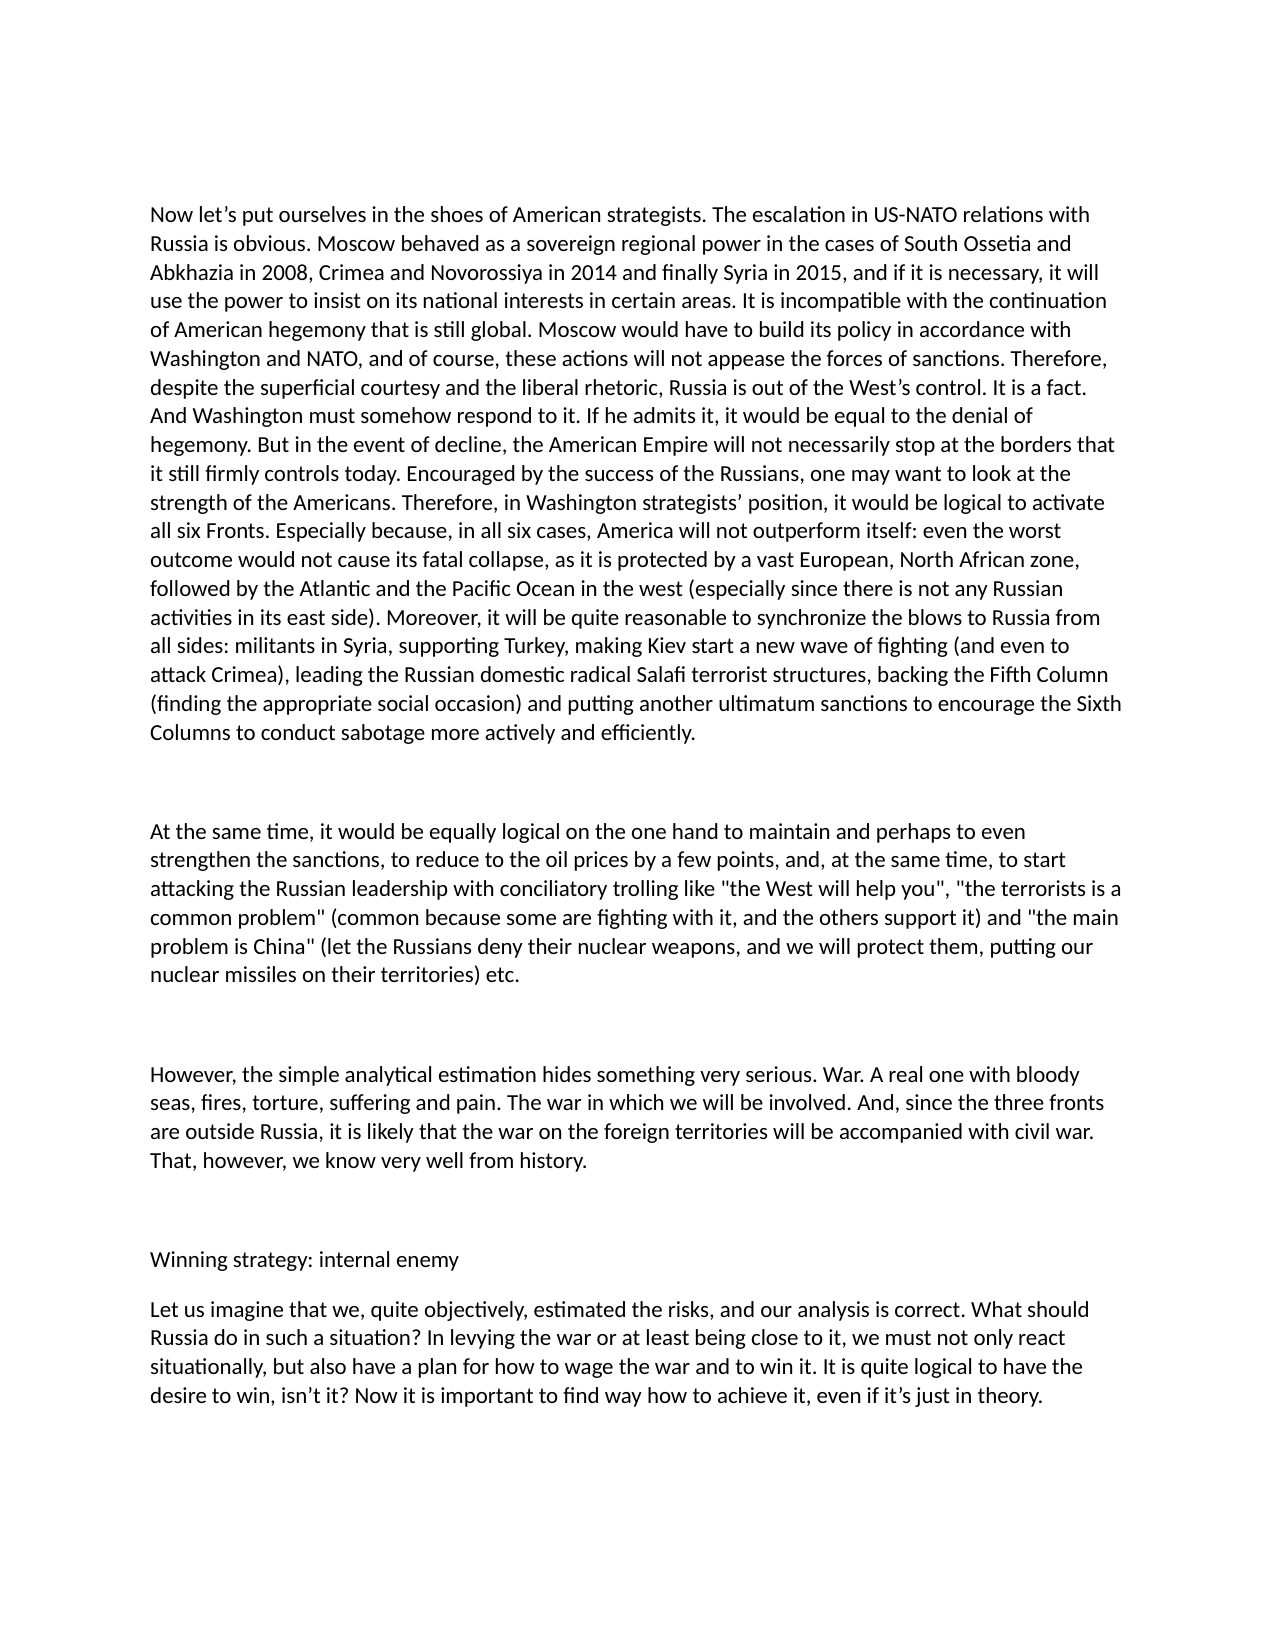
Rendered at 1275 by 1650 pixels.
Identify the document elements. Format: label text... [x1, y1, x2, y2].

text Let us imagine that we, quite objectively, estimated the risks, and our analysis is correct. What should Russia do in such a situation? In levying the war or at least being close to it, we must not only react situationally, but also have a plan for how to wage the war and to win it. It is quite logical to have the desire to win, isn’t it? Now it is important to find way how to achieve it, even if it’s just in theory. [150, 1294, 1125, 1409]
text Winning strategy: internal enemy [150, 1244, 1125, 1273]
text At the same time, it would be equally logical on the one hand to maintain and perhaps to even strengthen the sanctions, to reduce to the oil prices by a few points, and, at the same time, to start attacking the Russian leadership with conciliatory trolling like "the West will help you", "the terrorists is a common problem" (common because some are fighting with it, and the others support it) and "the main problem is China" (let the Russians deny their nuclear weapons, and we will protect them, putting our nuclear missiles on their territories) etc. [150, 816, 1125, 989]
text Now let’s put ourselves in the shoes of American strategists. The escalation in US-NATO relations with Russia is obvious. Moscow behaved as a sovereign regional power in the cases of South Ossetia and Abkhazia in 2008, Crimea and Novorossiya in 2014 and finally Syria in 2015, and if it is necessary, it will use the power to insist on its national interests in certain areas. It is incompatible with the continuation of American hegemony that is still global. Moscow would have to build its policy in accordance with Washington and NATO, and of course, these actions will not appease the forces of sanctions. Therefore, despite the superficial courtesy and the liberal rhetoric, Russia is out of the West’s control. It is a fact. And Washington must somehow respond to it. If he admits it, it would be equal to the denial of hegemony. But in the event of decline, the American Empire will not necessarily stop at the borders that it still firmly controls today. Encouraged by the success of the Russians, one may want to look at the strength of the Americans. Therefore, in Washington strategists’ position, it would be logical to activate all six Fronts. Especially because, in all six cases, America will not outperform itself: even the worst outcome would not cause its fatal collapse, as it is protected by a vast European, North African zone, followed by the Atlantic and the Pacific Ocean in the west (especially since there is not any Russian activities in its east side). Moreover, it will be quite reasonable to synchronize the blows to Russia from all sides: militants in Syria, supporting Turkey, making Kiev start a new wave of fighting (and even to attack Crimea), leading the Russian domestic radical Salafi terrorist structures, backing the Fifth Column (finding the appropriate social occasion) and putting another ultimatum sanctions to encourage the Sixth Columns to conduct sabotage more actively and efficiently. [150, 199, 1125, 746]
text However, the simple analytical estimation hides something very serious. War. A real one with bloody seas, fires, torture, suffering and pain. The war in which we will be involved. And, since the three fronts are outside Russia, it is likely that the war on the foreign territories will be accompanied with civil war. That, however, we know very well from history. [150, 1059, 1125, 1174]
